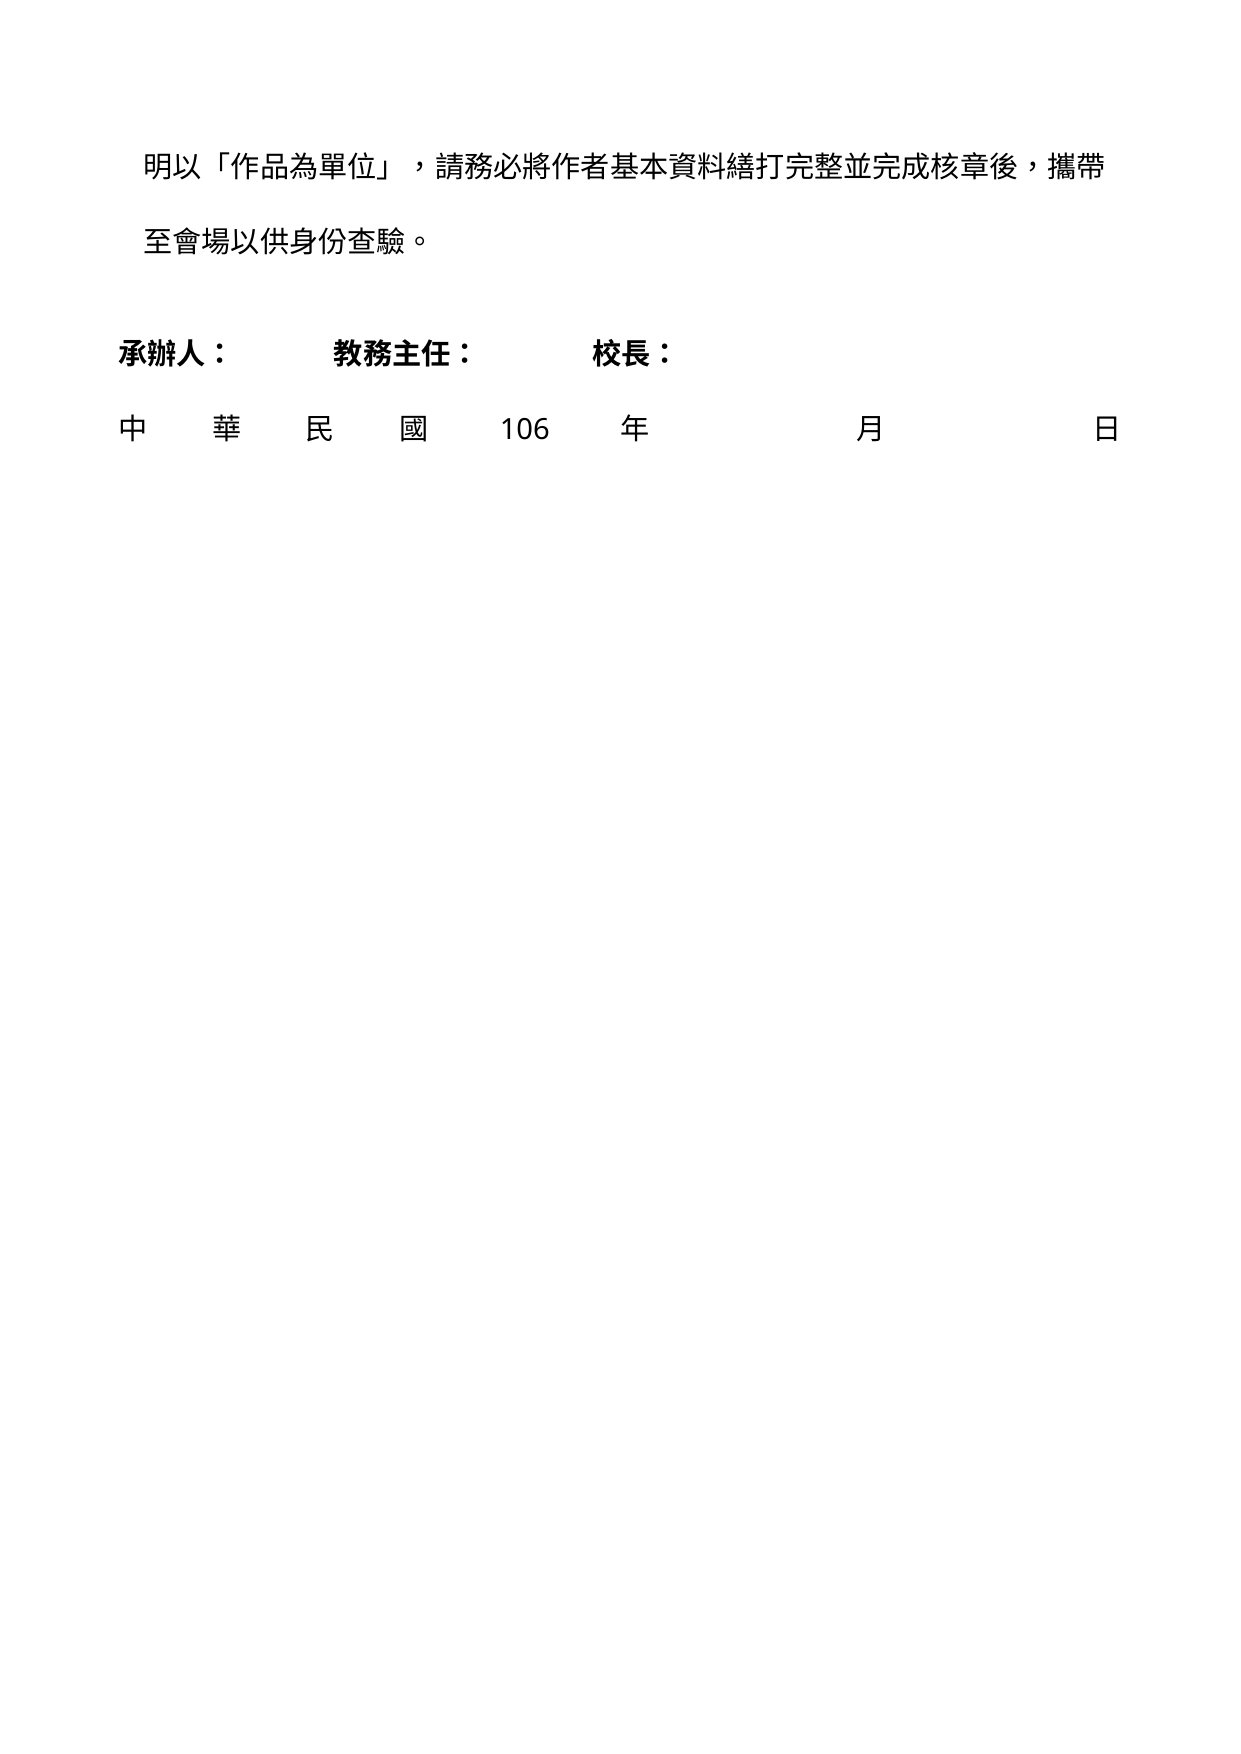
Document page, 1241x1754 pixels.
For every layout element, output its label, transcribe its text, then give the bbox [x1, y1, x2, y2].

text 明以「作品為單位」，請務必將作者基本資料繕打完整並完成核章後，攜帶至會場以供身份查驗。 [143, 127, 1122, 277]
text 中華民國106年 月 日 [118, 389, 1122, 464]
text 承辦人： 教務主任： 校長： [118, 314, 1122, 389]
